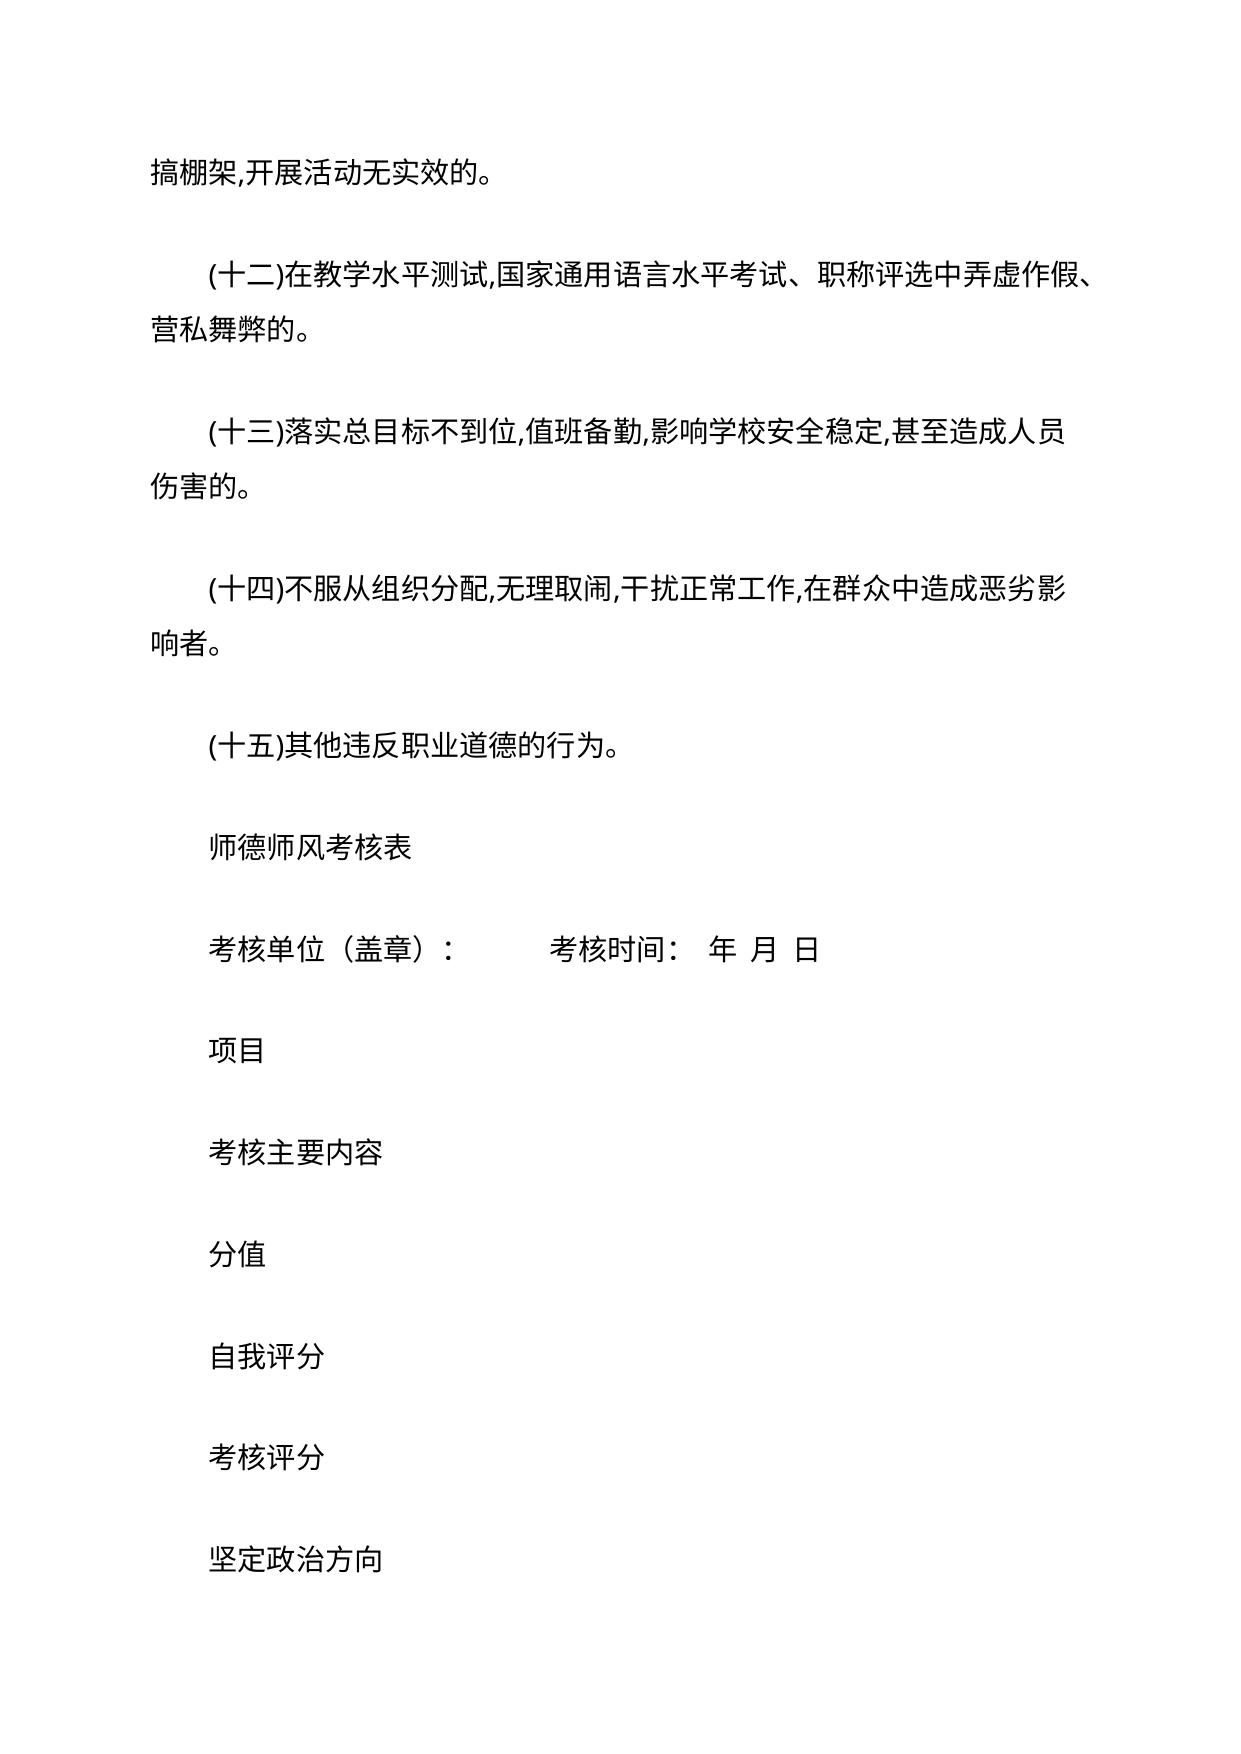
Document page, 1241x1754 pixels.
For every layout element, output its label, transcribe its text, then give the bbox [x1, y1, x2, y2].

text 师德师风考核表 [150, 824, 1090, 867]
text 考核评分 [150, 1435, 1090, 1477]
text (十三)落实总目标不到位,值班备勤,影响学校安全稳定,甚至造成人员伤害的。 [150, 409, 1090, 506]
text (十五)其他违反职业道德的行为。 [150, 722, 1090, 765]
text 考核主要内容 [150, 1129, 1090, 1172]
text 坚定政治方向 [150, 1537, 1090, 1579]
text 项目 [150, 1028, 1090, 1070]
text 考核单位（盖章）： 考核时间： 年 月 日 [150, 926, 1090, 968]
text 自我评分 [150, 1333, 1090, 1375]
text (十四)不服从组织分配,无理取闹,干扰正常工作,在群众中造成恶劣影响者。 [150, 566, 1090, 663]
text (十二)在教学水平测试,国家通用语言水平考试、职称评选中弄虚作假、营私舞弊的。 [150, 252, 1090, 349]
text 分值 [150, 1231, 1090, 1274]
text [150, 150, 1090, 192]
